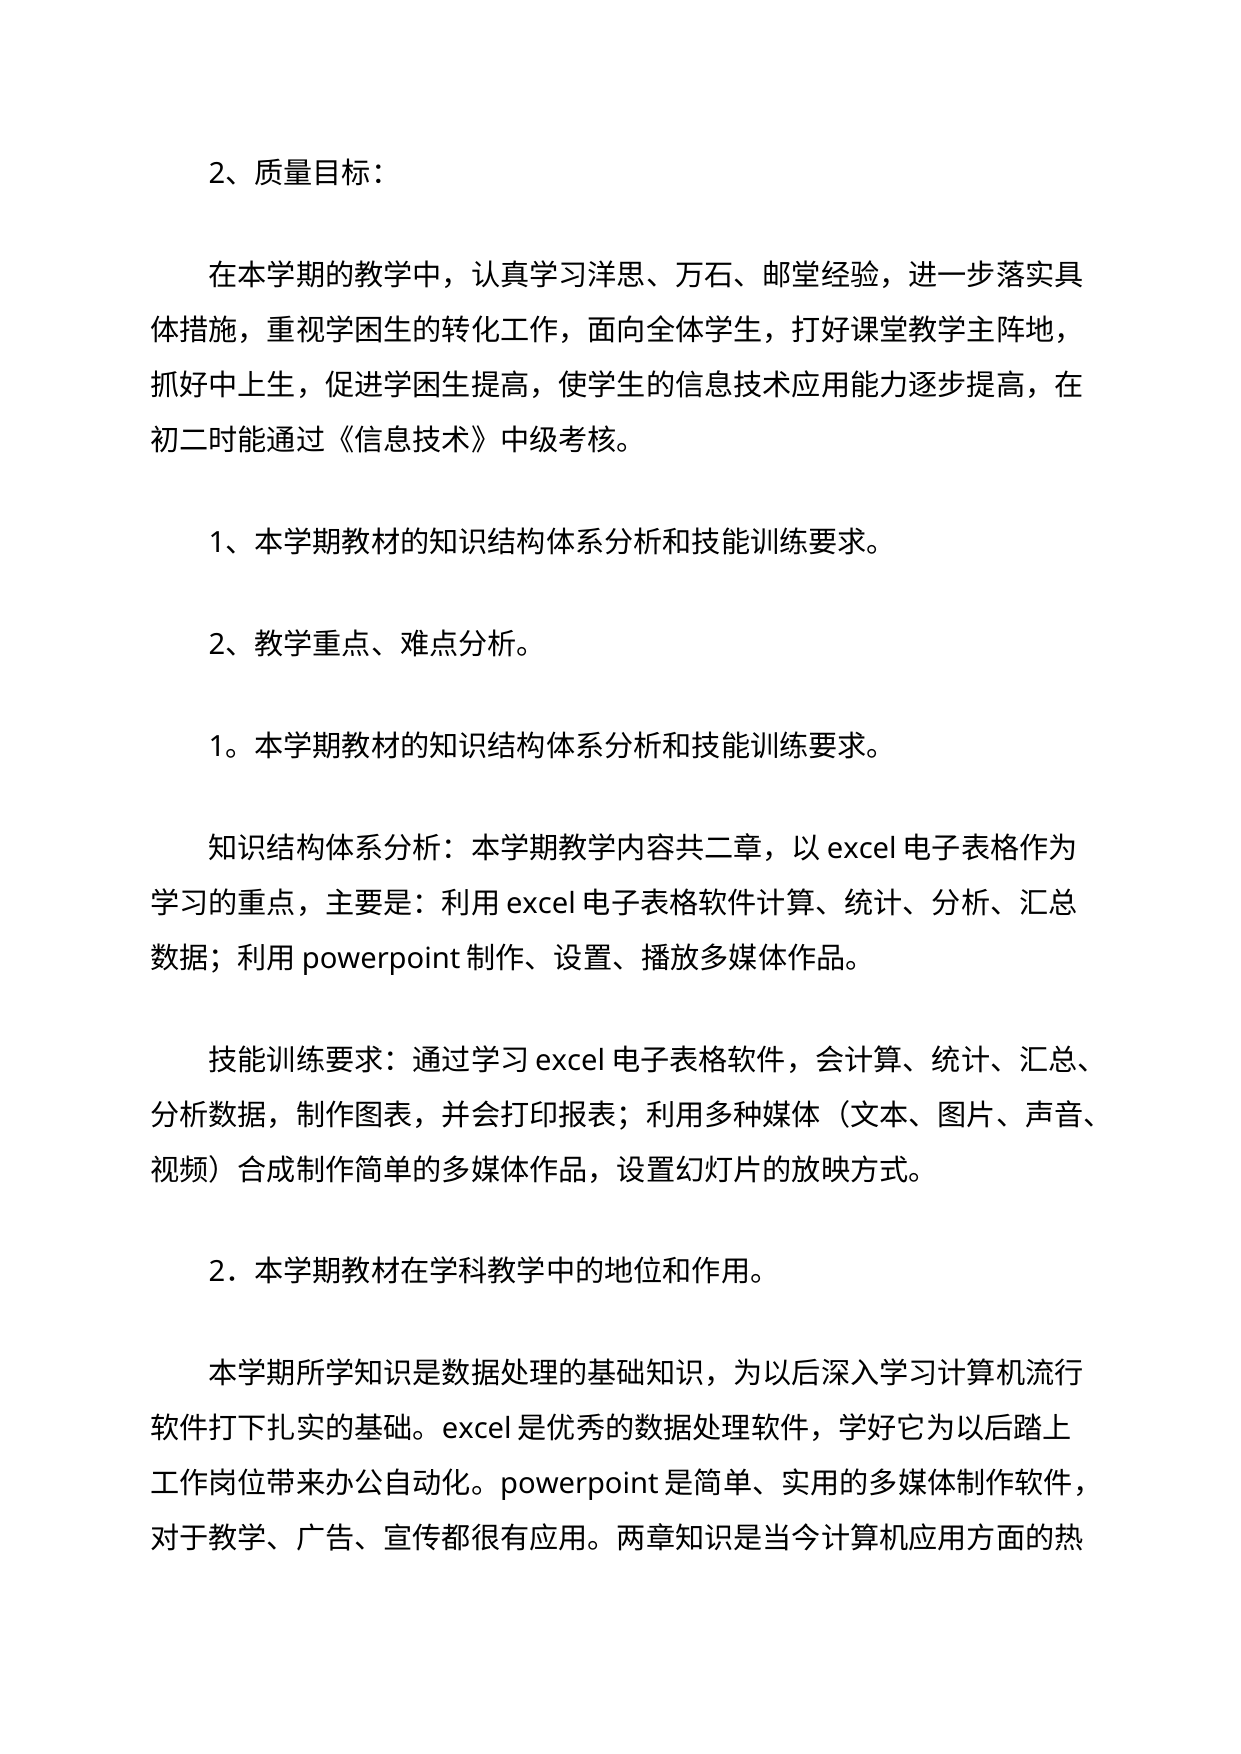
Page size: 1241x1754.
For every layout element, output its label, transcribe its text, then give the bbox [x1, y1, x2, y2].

text 知识结构体系分析：本学期教学内容共二章，以excel电子表格作为学习的重点，主要是：利用excel电子表格软件计算、统计、分析、汇总数据；利用powerpoint制作、设置、播放多媒体作品。 [150, 824, 1090, 977]
text 技能训练要求：通过学习excel电子表格软件，会计算、统计、汇总、分析数据，制作图表，并会打印报表；利用多种媒体（文本、图片、声音、视频）合成制作简单的多媒体作品，设置幻灯片的放映方式。 [150, 1036, 1090, 1188]
text 2、质量目标： [150, 150, 1090, 192]
text 2．本学期教材在学科教学中的地位和作用。 [150, 1248, 1090, 1290]
text 1。本学期教材的知识结构体系分析和技能训练要求。 [150, 722, 1090, 765]
text 在本学期的教学中，认真学习洋思、万石、邮堂经验，进一步落实具体措施，重视学困生的转化工作，面向全体学生，打好课堂教学主阵地，抓好中上生，促进学困生提高，使学生的信息技术应用能力逐步提高，在初二时能通过《信息技术》中级考核。 [150, 252, 1090, 459]
text 2、教学重点、难点分析。 [150, 620, 1090, 663]
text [150, 1350, 1090, 1557]
text 1、本学期教材的知识结构体系分析和技能训练要求。 [150, 518, 1090, 561]
